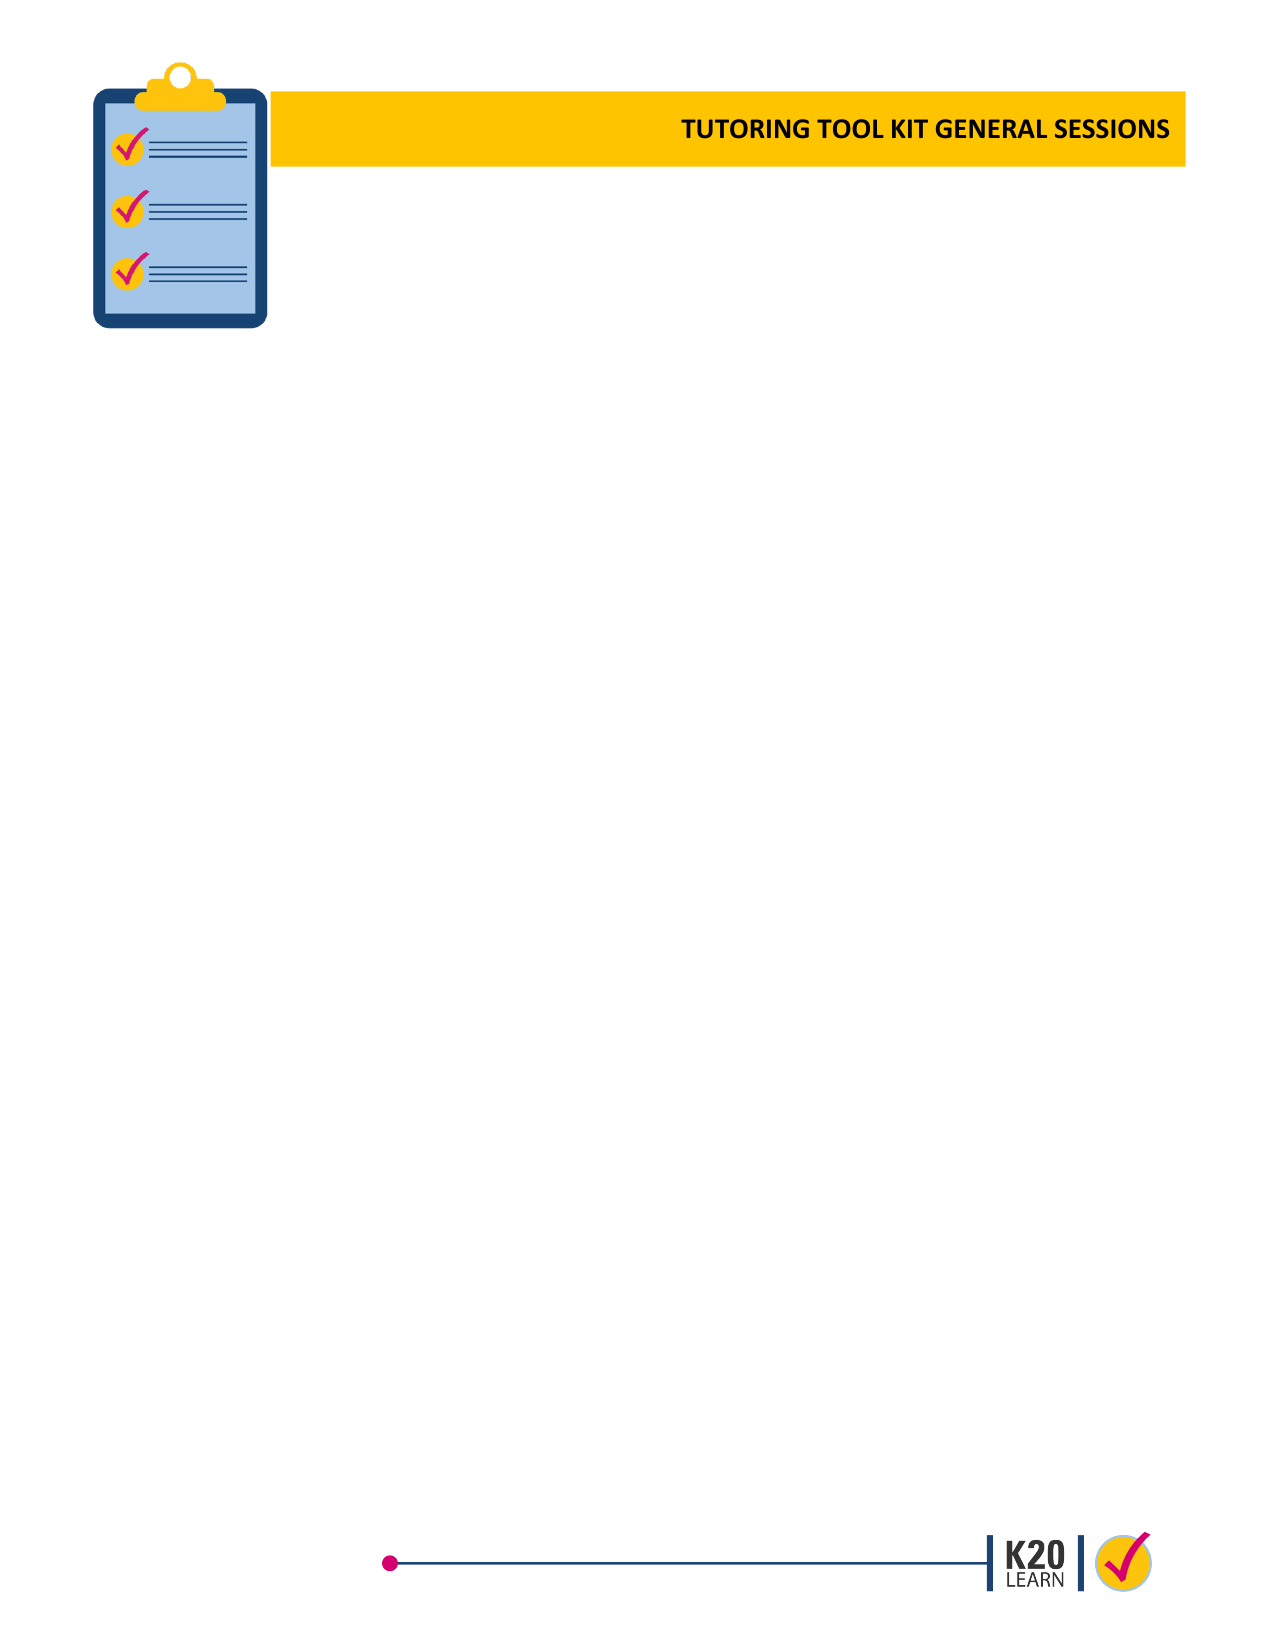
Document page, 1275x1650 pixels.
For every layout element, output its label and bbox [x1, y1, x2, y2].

picture [86, 58, 273, 332]
picture [374, 1521, 1162, 1603]
